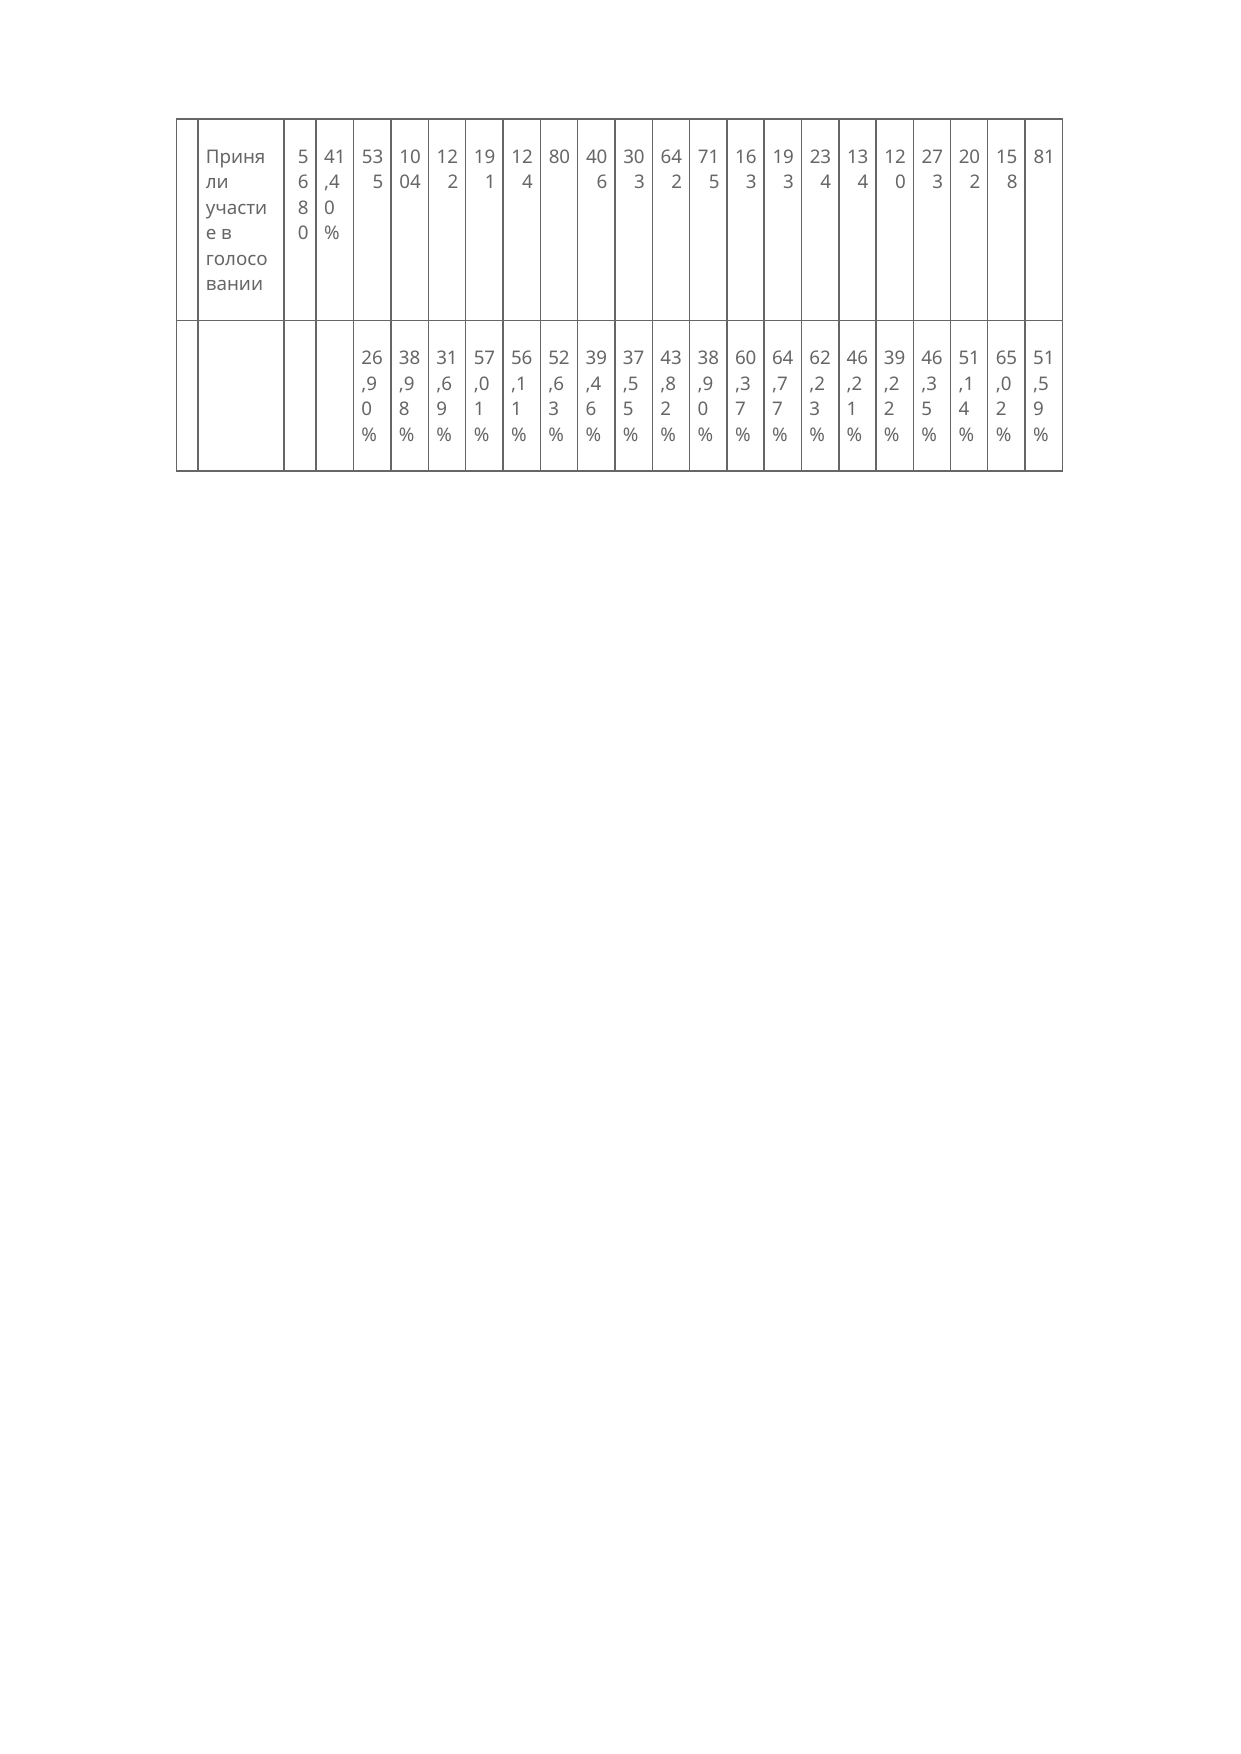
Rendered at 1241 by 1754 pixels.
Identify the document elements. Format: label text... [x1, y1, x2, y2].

table_cell 51,14% [951, 321, 987, 470]
table_cell 158 [988, 120, 1024, 320]
table_cell 37,55% [616, 321, 652, 470]
table_cell 124 [504, 120, 540, 320]
table_cell 57,01% [466, 321, 502, 470]
table_cell 46,21% [840, 321, 875, 470]
table_cell 62,23% [802, 321, 838, 470]
table_cell 52,63% [541, 321, 577, 470]
table_cell 64,77% [765, 321, 801, 470]
table_cell 191 [466, 120, 502, 320]
table_cell [177, 120, 197, 320]
table_cell 46,35% [914, 321, 950, 470]
table_cell 193 [765, 120, 801, 320]
table_cell 273 [914, 120, 950, 320]
table_cell 406 [578, 120, 614, 320]
table_cell 51,59% [1026, 321, 1062, 470]
table_cell Приняли участие в голосовании [199, 120, 283, 320]
table_cell 120 [877, 120, 913, 320]
table_cell 31,69% [429, 321, 465, 470]
table_cell [285, 321, 315, 470]
table_cell 163 [728, 120, 763, 320]
table_cell 56,11% [504, 321, 540, 470]
table_cell 60,37% [728, 321, 763, 470]
table_cell 234 [802, 120, 838, 320]
table_cell [317, 321, 353, 470]
table_cell 39,46% [578, 321, 614, 470]
table_cell 41,40% [317, 120, 353, 320]
table_cell 39,22% [877, 321, 913, 470]
table_cell 43,82% [653, 321, 689, 470]
table_cell 535 [354, 120, 390, 320]
table_cell 26,90% [354, 321, 390, 470]
table_cell 81 [1026, 120, 1062, 320]
table_cell 122 [429, 120, 465, 320]
table_cell 134 [840, 120, 875, 320]
table_cell 715 [690, 120, 726, 320]
table_cell 80 [541, 120, 577, 320]
table_cell 303 [616, 120, 652, 320]
table_cell [177, 321, 197, 470]
table_cell 642 [653, 120, 689, 320]
table_cell 202 [951, 120, 987, 320]
table_cell 38,90% [690, 321, 726, 470]
table_cell 38,98% [392, 321, 428, 470]
table_cell 5680 [285, 120, 315, 320]
table_cell 65,02% [988, 321, 1024, 470]
table_cell 1004 [392, 120, 428, 320]
table_cell [199, 321, 283, 470]
